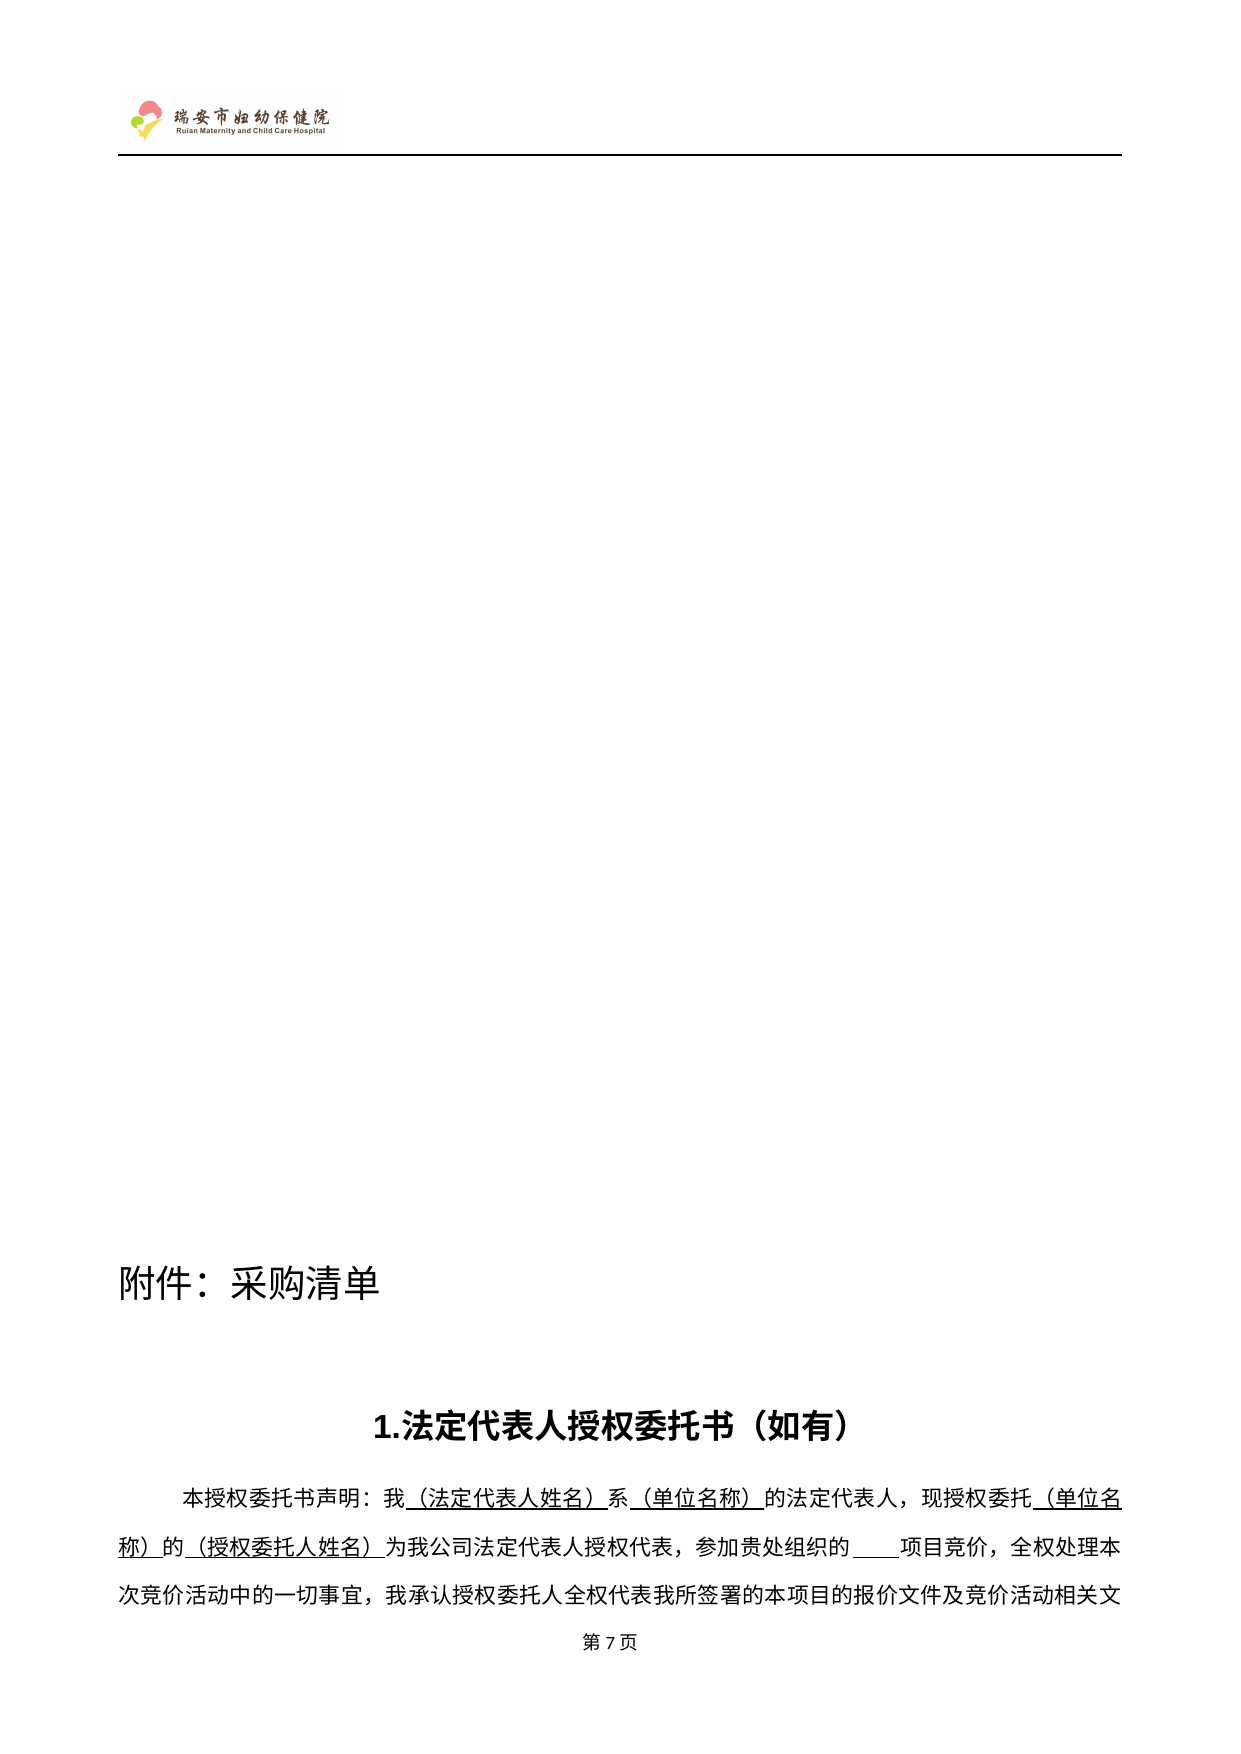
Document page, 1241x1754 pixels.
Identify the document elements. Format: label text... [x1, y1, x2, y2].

picture [118, 88, 347, 152]
text 1.法定代表人授权委托书（如有） [118, 1391, 1122, 1456]
text 本授权委托书声明：我（法定代表人姓名）系（单位名称）的法定代表人，现授权委托（单位名称）的（授权委托人姓名）为我公司法定代表人授权代表，参加贵处组织的 项目竞价，全权处理本次竞价活动中的一切事宜，我承认授权委托人全权代表我所签署的本项目的报价文件及竞价活动相关文件的内容。 [118, 1480, 1122, 1610]
text 附件：采购清单 [118, 1248, 1122, 1313]
